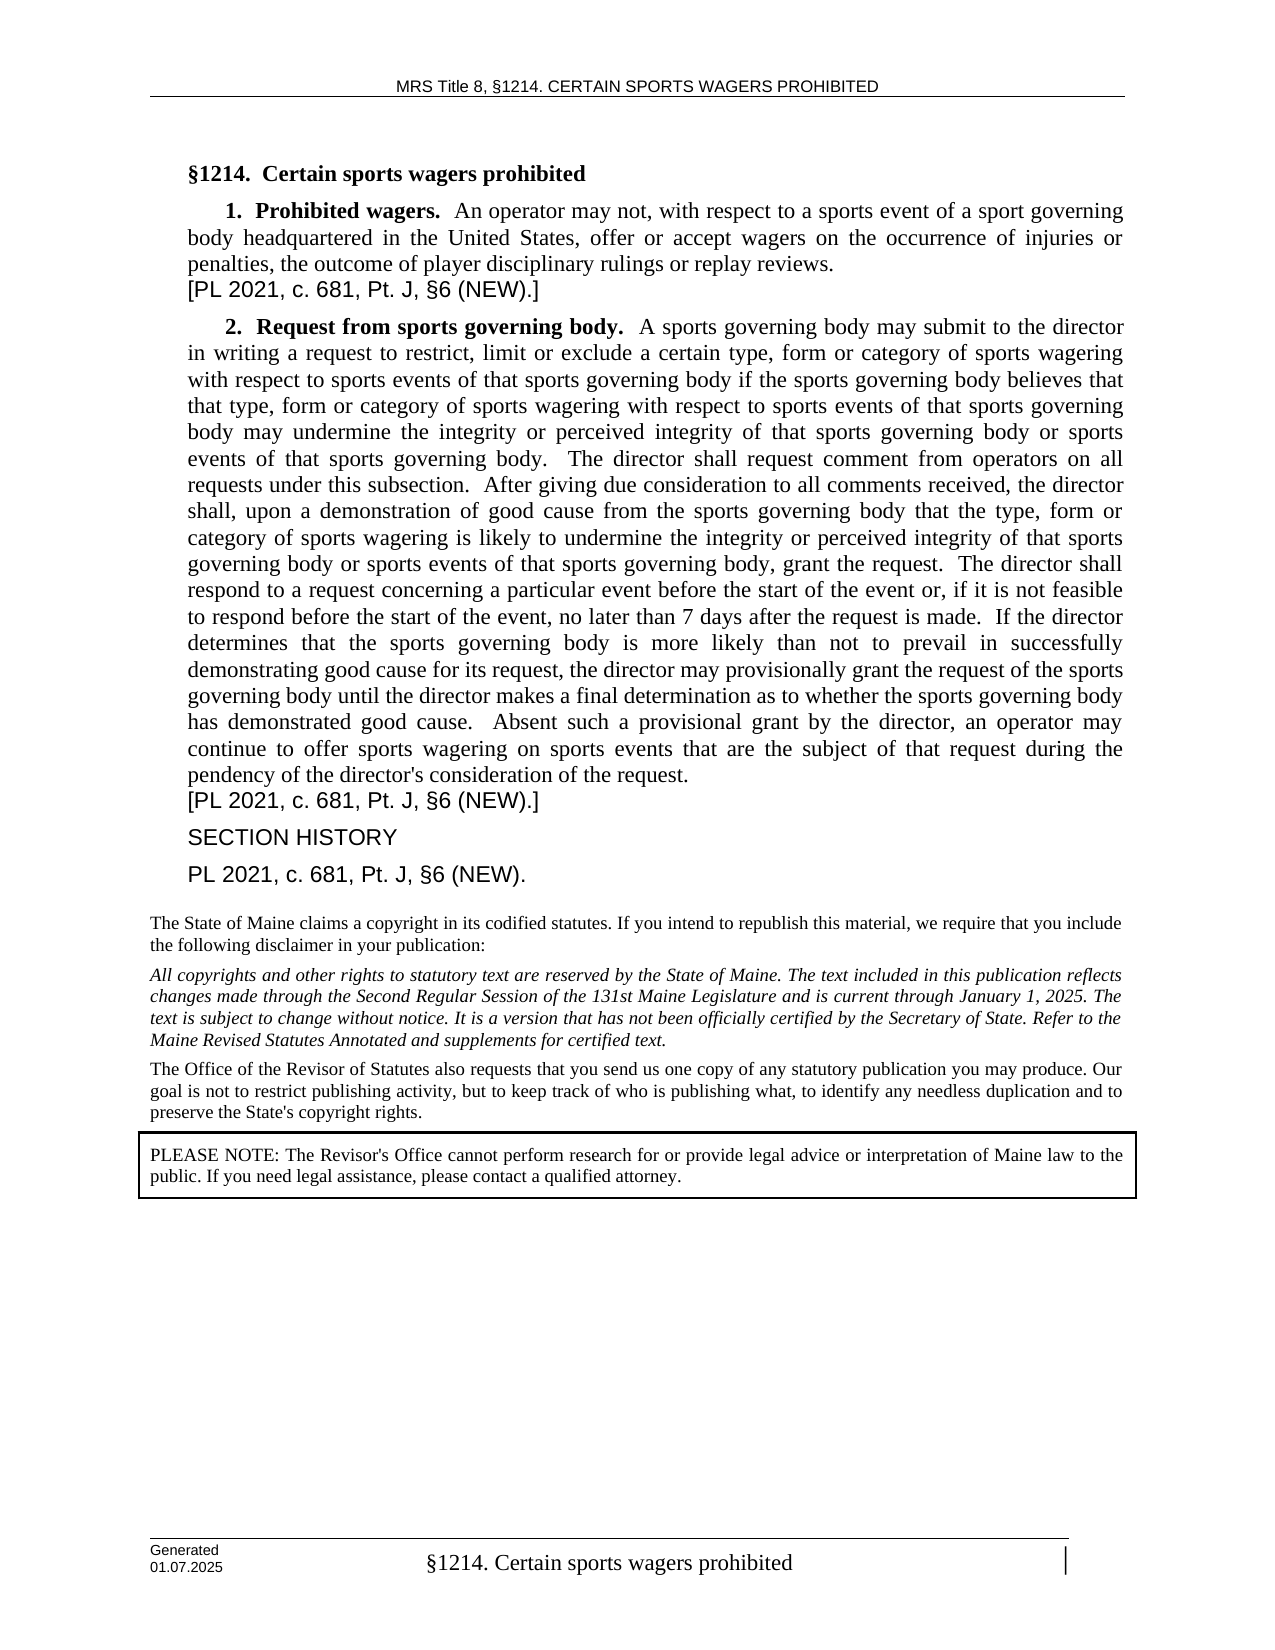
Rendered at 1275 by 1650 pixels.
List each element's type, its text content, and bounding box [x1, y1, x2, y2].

text 2. Request from sports governing body. A sports governing body may submit to the director in writing a request to restrict, limit or exclude a certain type, form or category of sports wagering with respect to sports events of that sports governing body if the sports governing body believes that that type, form or category of sports wagering with respect to sports events of that sports governing body may undermine the integrity or perceived integrity of that sports governing body or sports events of that sports governing body. The director shall request comment from operators on all requests under this subsection. After giving due consideration to all comments received, the director shall, upon a demonstration of good cause from the sports governing body that the type, form or category of sports wagering is likely to undermine the integrity or perceived integrity of that sports governing body or sports events of that sports governing body, grant the request. The director shall respond to a request concerning a particular event before the start of the event or, if it is not feasible to respond before the start of the event, no later than 7 days after the request is made. If the director determines that the sports governing body is more likely than not to prevail in successfully demonstrating good cause for its request, the director may provisionally grant the request of the sports governing body until the director makes a final determination as to whether the sports governing body has demonstrated good cause. Absent such a provisional grant by the director, an operator may continue to offer sports wagering on sports events that are the subject of that request during the pendency of the director's consideration of the request. [187, 313, 1125, 787]
text PL 2021, c. 681, Pt. J, §6 (NEW). [187, 861, 1125, 887]
text SECTION HISTORY [187, 824, 1125, 851]
text PLEASE NOTE: The Revisor's Office cannot perform research for or provide legal advice or interpretation of Maine law to the public. If you need legal assistance, please contact a qualified attorney. [140, 1134, 1135, 1197]
text The Office of the Revisor of Statutes also requests that you send us one copy of any statutory publication you may produce. Our goal is not to restrict publishing activity, but to keep track of who is publishing what, to identify any needless duplication and to preserve the State's copyright rights. [150, 1058, 1125, 1123]
text All copyrights and other rights to statutory text are reserved by the State of Maine. The text included in this publication reflects changes made through the Second Regular Session of the 131st Maine Legislature and is current through January 1, 2025 . The text is subject to change without notice. It is a version that has not been officially certified by the Secretary of State. Refer to the Maine Revised Statutes Annotated and supplements for certified text. [150, 964, 1125, 1050]
text [PL 2021, c. 681, Pt. J, §6 (NEW).] [187, 787, 1125, 814]
text §1214. Certain sports wagers prohibited [187, 160, 1125, 187]
text [PL 2021, c. 681, Pt. J, §6 (NEW).] [187, 276, 1125, 303]
text 1. Prohibited wagers. An operator may not, with respect to a sports event of a sport governing body headquartered in the United States, offer or accept wagers on the occurrence of injuries or penalties, the outcome of player disciplinary rulings or replay reviews. [187, 197, 1125, 276]
text The State of Maine claims a copyright in its codified statutes. If you intend to republish this material, we require that you include the following disclaimer in your publication: [150, 912, 1125, 955]
